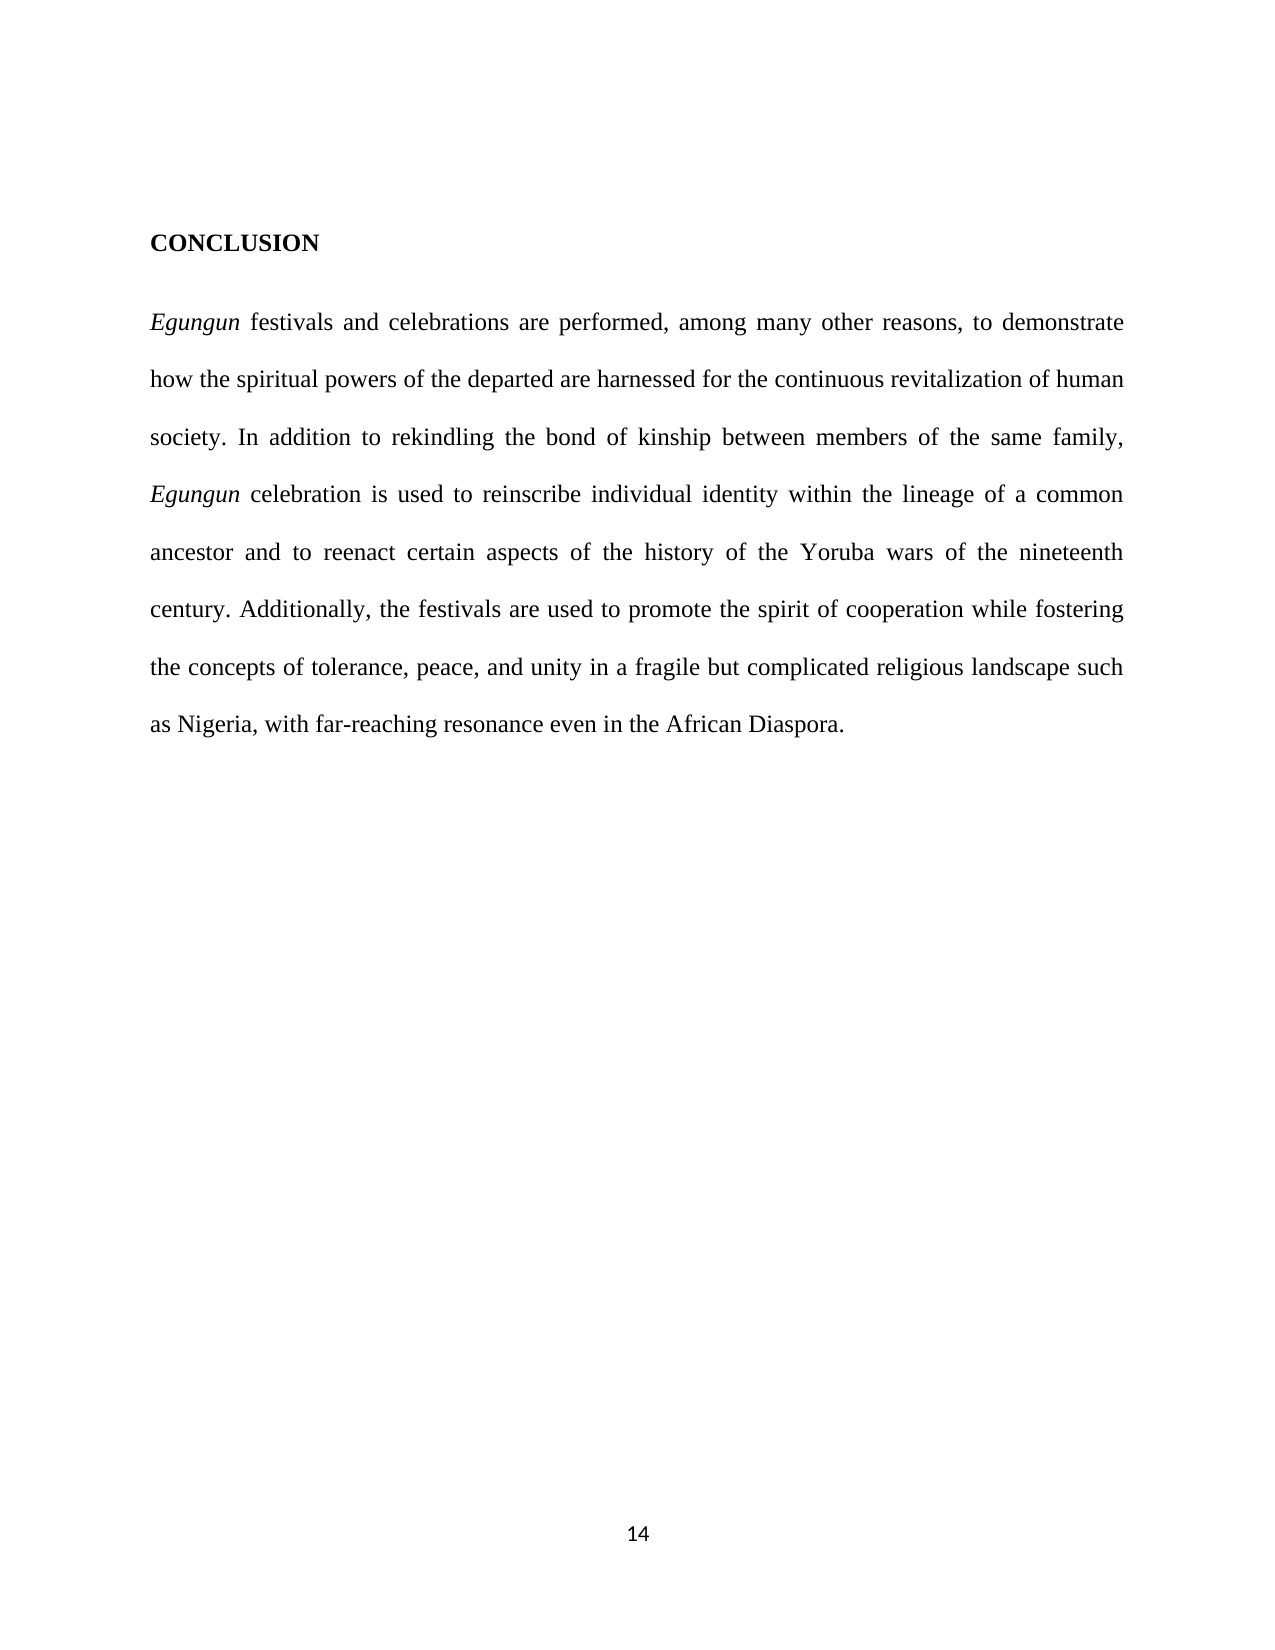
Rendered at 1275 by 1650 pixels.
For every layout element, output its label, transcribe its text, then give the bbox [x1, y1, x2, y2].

text Egungun festivals and celebrations are performed, among many other reasons, to demonstrate how the spiritual powers of the departed are harnessed for the continuous revitalization of human society. In addition to rekindling the bond of kinship between members of the same family, Egungun celebration is used to reinscribe individual identity within the lineage of a common ancestor and to reenact certain aspects of the history of the Yoruba wars of the nineteenth century. Additionally, the festivals are used to promote the spirit of cooperation while fostering the concepts of tolerance, peace, and unity in a fragile but complicated religious landscape such as Nigeria, with far-reaching resonance even in the African Diaspora. [150, 307, 1125, 738]
text CONCLUSION [150, 228, 1125, 257]
